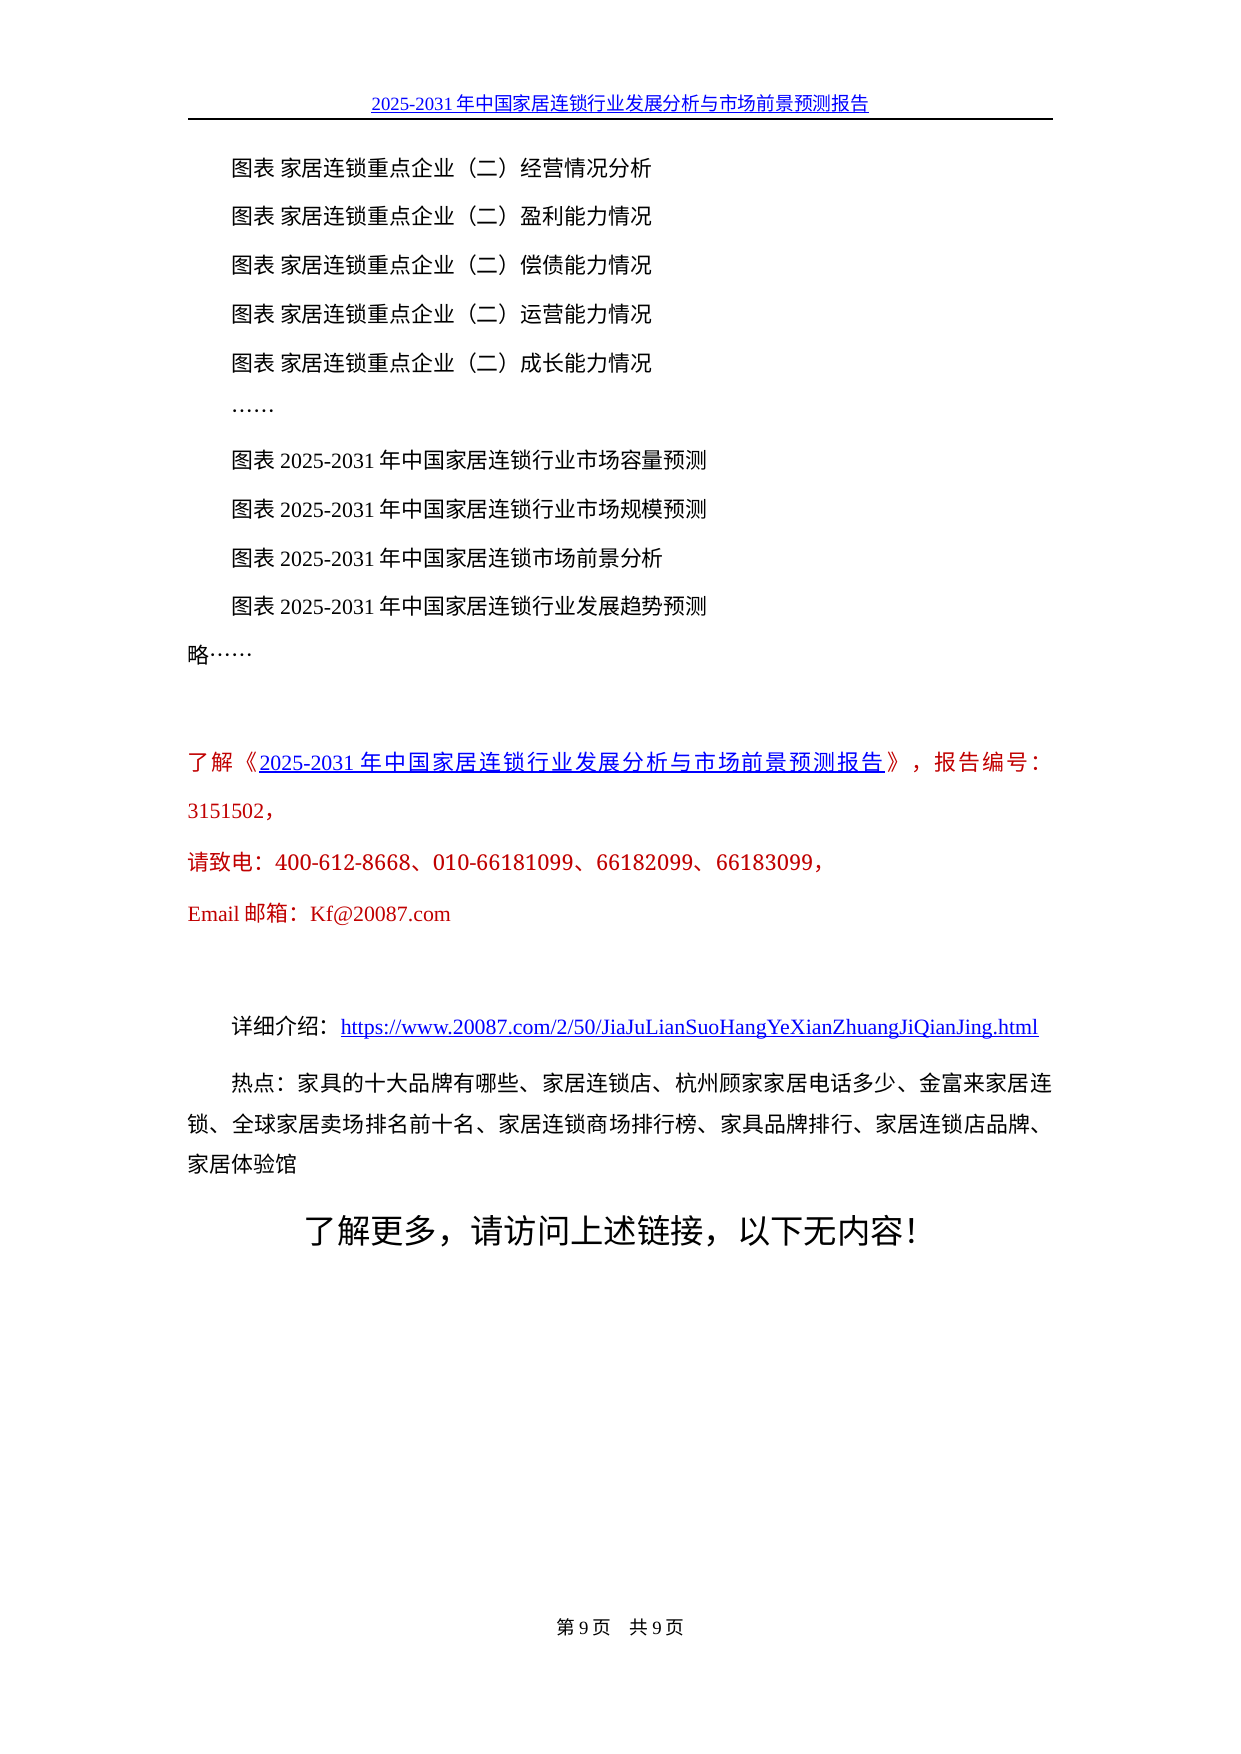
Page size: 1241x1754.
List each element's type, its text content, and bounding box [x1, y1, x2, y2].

title 了解更多，请访问上述链接，以下无内容！ [187, 1197, 1053, 1262]
text 请致电：400-612-8668、010-66181099、66182099、66183099， [187, 844, 1053, 877]
text 了解《2025-2031年中国家居连锁行业发展分析与市场前景预测报告》，报告编号：3151502， [187, 744, 1053, 825]
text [187, 150, 1053, 670]
text 热点：家具的十大品牌有哪些、家居连锁店、杭州顾家家居电话多少、金富来家居连锁、全球家居卖场排名前十名、家居连锁商场排行榜、家具品牌排行、家居连锁店品牌、家居体验馆 [187, 1066, 1053, 1179]
text Email邮箱：Kf@20087.com [187, 896, 1053, 928]
text 详细介绍：https://www.20087.com/2/50/JiaJuLianSuoHangYeXianZhuangJiQianJing.html [187, 1009, 1053, 1041]
